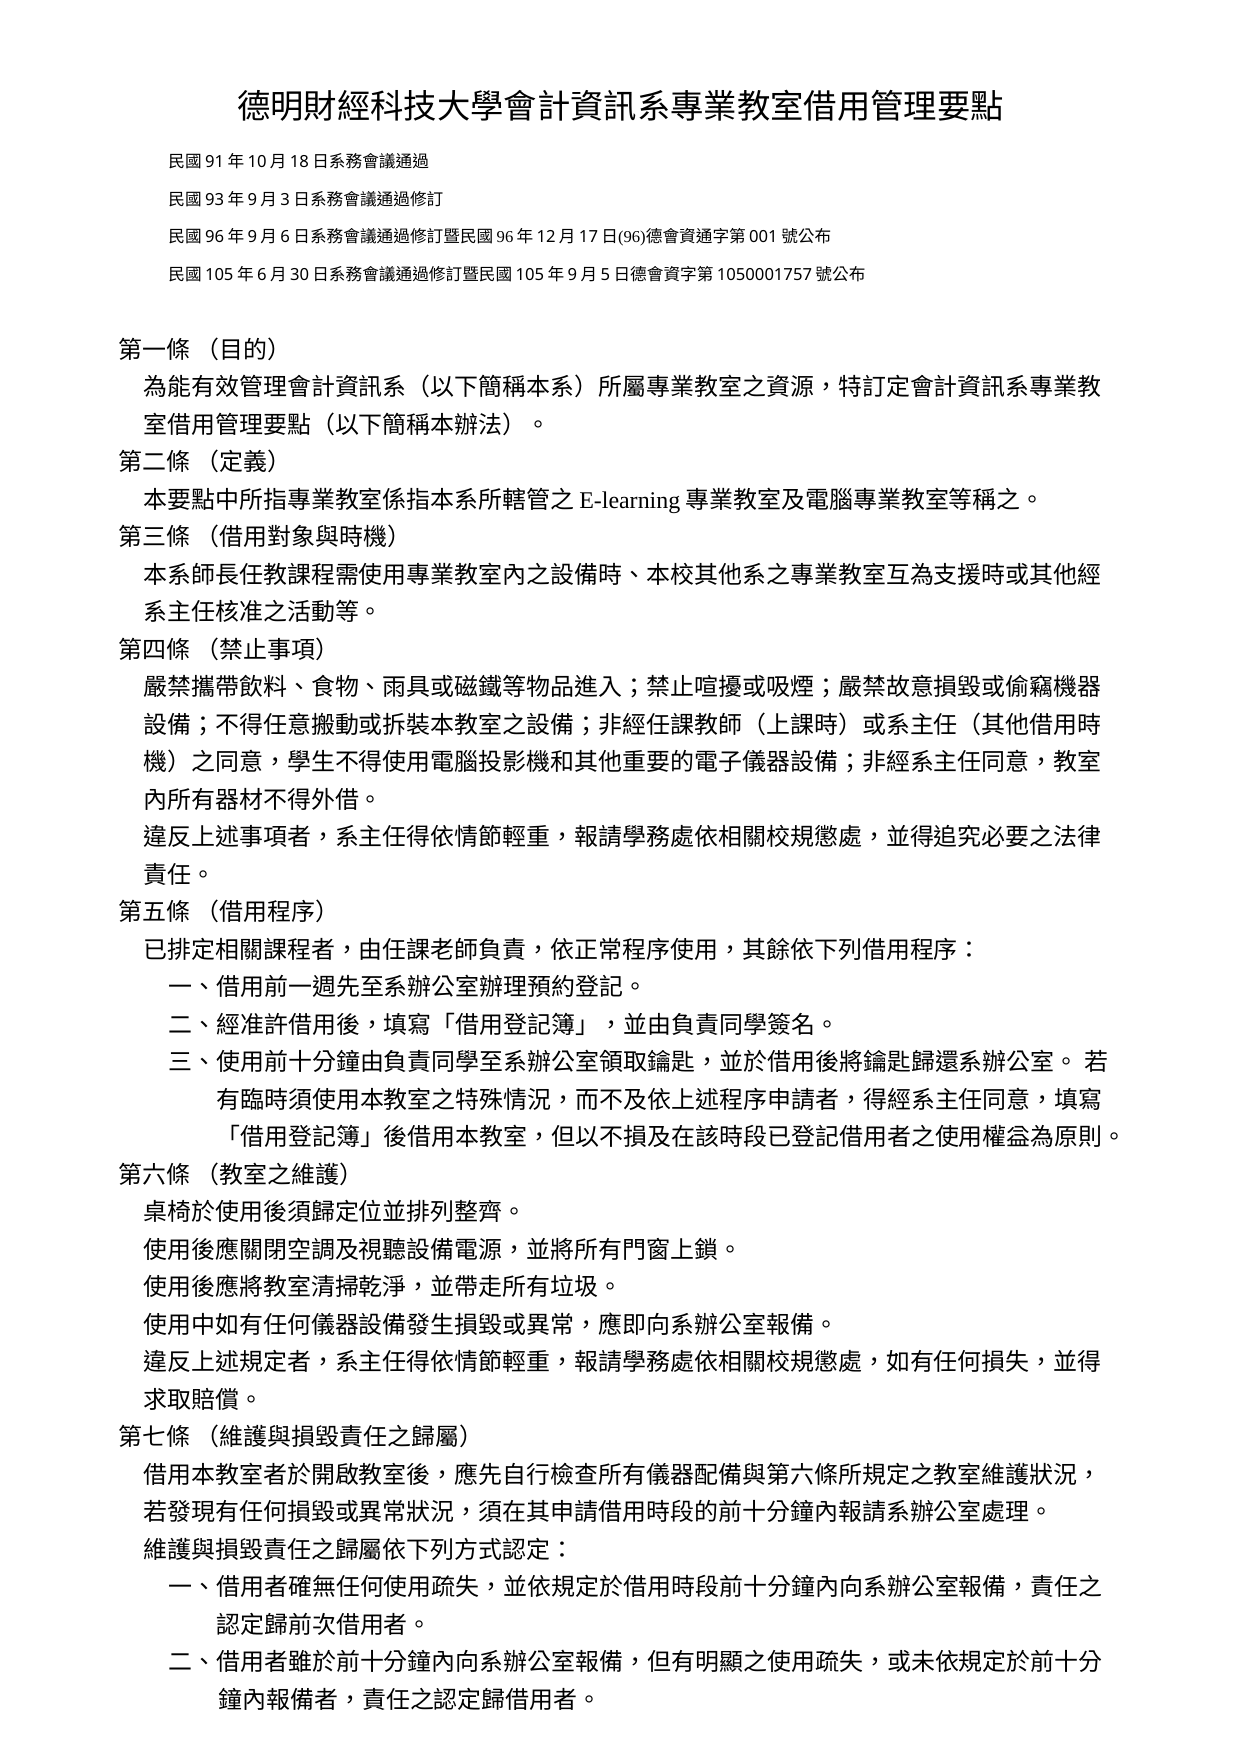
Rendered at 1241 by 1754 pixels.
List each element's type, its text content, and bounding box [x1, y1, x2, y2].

text 二、借用者雖於前十分鐘內向系辦公室報備，但有明顯之使用疏失，或未依規定於前十分鐘內報備者，責任之認定歸借用者。 [168, 1642, 1122, 1717]
text 維護與損毀責任之歸屬依下列方式認定： [143, 1529, 1122, 1567]
text 第三條 （借用對象與時機） [118, 517, 1122, 554]
text 第一條 （目的） [118, 329, 1122, 367]
text 第五條 （借用程序） [118, 892, 1122, 929]
text 民國91年10月18日系務會議通過 [168, 142, 1122, 179]
text 二、經准許借用後，填寫「借用登記簿」，並由負責同學簽名。 [168, 1004, 1122, 1042]
text 違反上述規定者，系主任得依情節輕重，報請學務處依相關校規懲處，如有任何損失，並得求取賠償。 [143, 1342, 1122, 1417]
text 本要點中所指專業教室係指本系所轄管之E-learning專業教室及電腦專業教室等稱之。 [143, 479, 1122, 517]
text 三、使用前十分鐘由負責同學至系辦公室領取鑰匙，並於借用後將鑰匙歸還系辦公室。 若有臨時須使用本教室之特殊情況，而不及依上述程序申請者，得經系主任同意，填寫「借用登記簿」後借用本教室，但以不損及在該時段已登記借用者之使用權益為原則。 [168, 1042, 1122, 1154]
text 第四條 （禁止事項） [118, 629, 1122, 667]
text 為能有效管理會計資訊系（以下簡稱本系）所屬專業教室之資源，特訂定會計資訊系專業教室借用管理要點（以下簡稱本辦法）。 [143, 367, 1122, 442]
text 使用中如有任何儀器設備發生損毀或異常，應即向系辦公室報備。 [143, 1304, 1122, 1342]
text 第六條 （教室之維護） [118, 1154, 1122, 1192]
text 一、借用前一週先至系辦公室辦理預約登記。 [168, 967, 1122, 1004]
text 借用本教室者於開啟教室後，應先自行檢查所有儀器配備與第六條所規定之教室維護狀況，若發現有任何損毀或異常狀況，須在其申請借用時段的前十分鐘內報請系辦公室處理。 [143, 1454, 1122, 1529]
text 使用後應將教室清掃乾淨，並帶走所有垃圾。 [143, 1267, 1122, 1304]
text 第七條 （維護與損毀責任之歸屬） [118, 1417, 1122, 1454]
text 民國96年9月6日系務會議通過修訂暨民國96年12月17日(96)德會資通字第001號公布 [168, 217, 1122, 254]
text 嚴禁攜帶飲料、食物、雨具或磁鐵等物品進入；禁止喧擾或吸煙；嚴禁故意損毀或偷竊機器設備；不得任意搬動或拆裝本教室之設備；非經任課教師（上課時）或系主任（其他借用時機）之同意，學生不得使用電腦投影機和其他重要的電子儀器設備；非經系主任同意，教室內所有器材不得外借。 [143, 667, 1122, 817]
text 民國93年9月3日系務會議通過修訂 [168, 179, 1122, 217]
text 使用後應關閉空調及視聽設備電源，並將所有門窗上鎖。 [143, 1229, 1122, 1267]
text 本系師長任教課程需使用專業教室內之設備時、本校其他系之專業教室互為支援時或其他經系主任核准之活動等。 [143, 554, 1122, 629]
text 民國105年6月30日系務會議通過修訂暨民國105年9月5日德會資字第1050001757號公布 [168, 254, 1122, 292]
text 已排定相關課程者，由任課老師負責，依正常程序使用，其餘依下列借用程序： [143, 929, 1122, 967]
text 違反上述事項者，系主任得依情節輕重，報請學務處依相關校規懲處，並得追究必要之法律責任。 [143, 817, 1122, 892]
text 德明財經科技大學會計資訊系專業教室借用管理要點 [118, 67, 1122, 142]
text 桌椅於使用後須歸定位並排列整齊。 [143, 1192, 1122, 1229]
text 第二條 （定義） [118, 442, 1122, 479]
text 一、借用者確無任何使用疏失，並依規定於借用時段前十分鐘內向系辦公室報備，責任之認定歸前次借用者。 [168, 1567, 1122, 1642]
